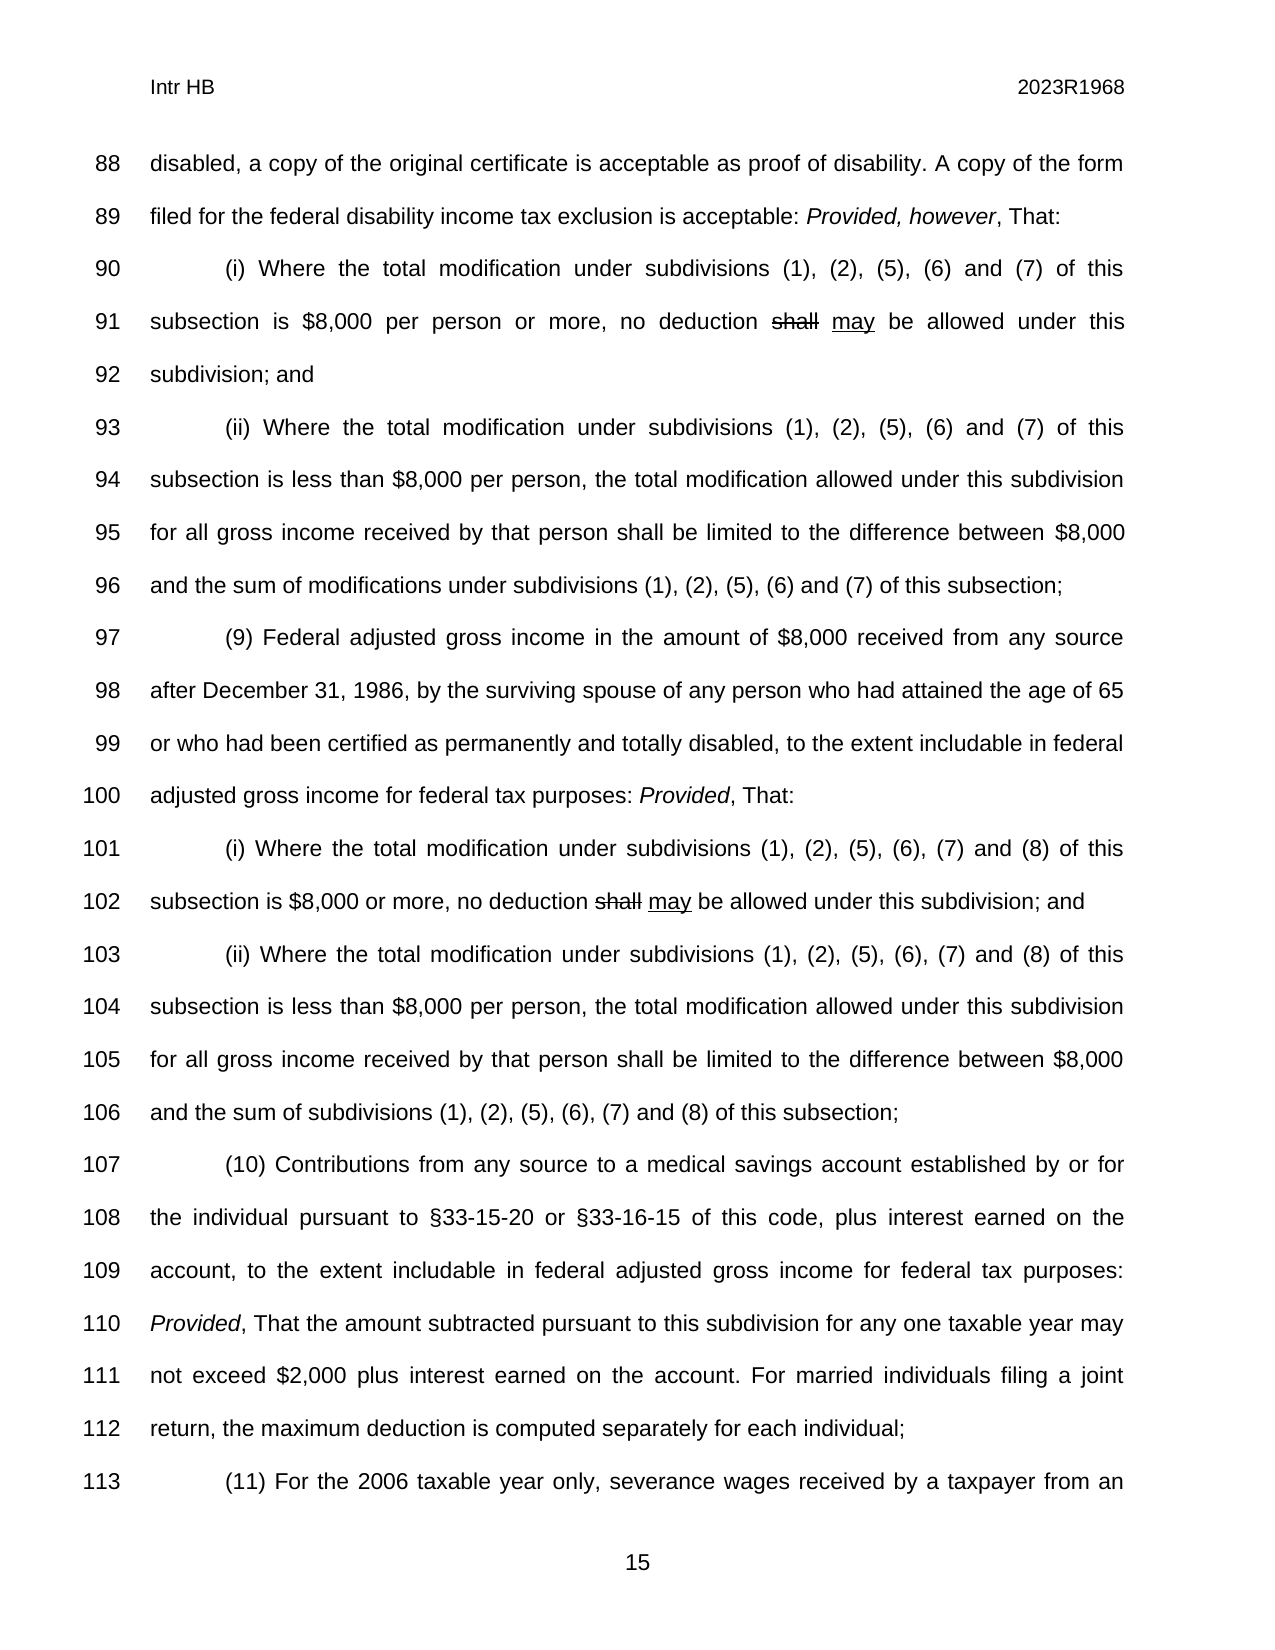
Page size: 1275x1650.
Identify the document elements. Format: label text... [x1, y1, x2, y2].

text (9) Federal adjusted gross income in the amount of $8,000 received from any source after December 31, 1986, by the surviving spouse of any person who had attained the age of 65 or who had been certified as permanently and totally disabled, to the extent includable in federal adjusted gross income for federal tax purposes: Provided, That: [150, 624, 1125, 809]
text (ii) Where the total modification under subdivisions (1), (2), (5), (6) and (7) of this subsection is less than $8,000 per person, the total modification allowed under this subdivision for all gross income received by that person shall be limited to the difference between $8,000 and the sum of modifications under subdivisions (1), (2), (5), (6) and (7) of this subsection; [150, 413, 1125, 598]
text (10) Contributions from any source to a medical savings account established by or for the individual pursuant to §33-15-20 or §33-16-15 of this code, plus interest earned on the account, to the extent includable in federal adjusted gross income for federal tax purposes: Provided, That the amount subtracted pursuant to this subdivision for any one taxable year may not exceed $2,000 plus interest earned on the account. For married individuals filing a joint return, the maximum deduction is computed separately for each individual; [150, 1151, 1125, 1441]
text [150, 150, 1125, 229]
text (ii) Where the total modification under subdivisions (1), (2), (5), (6), (7) and (8) of this subsection is less than $8,000 per person, the total modification allowed under this subdivision for all gross income received by that person shall be limited to the difference between $8,000 and the sum of subdivisions (1), (2), (5), (6), (7) and (8) of this subsection; [150, 941, 1125, 1125]
text (i) Where the total modification under subdivisions (1), (2), (5), (6), (7) and (8) of this subsection is $8,000 or more, no deduction shall may be allowed under this subdivision; and [150, 835, 1125, 914]
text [150, 1468, 1125, 1494]
text (i) Where the total modification under subdivisions (1), (2), (5), (6) and (7) of this subsection is $8,000 per person or more, no deduction shall may be allowed under this subdivision; and [150, 255, 1125, 387]
